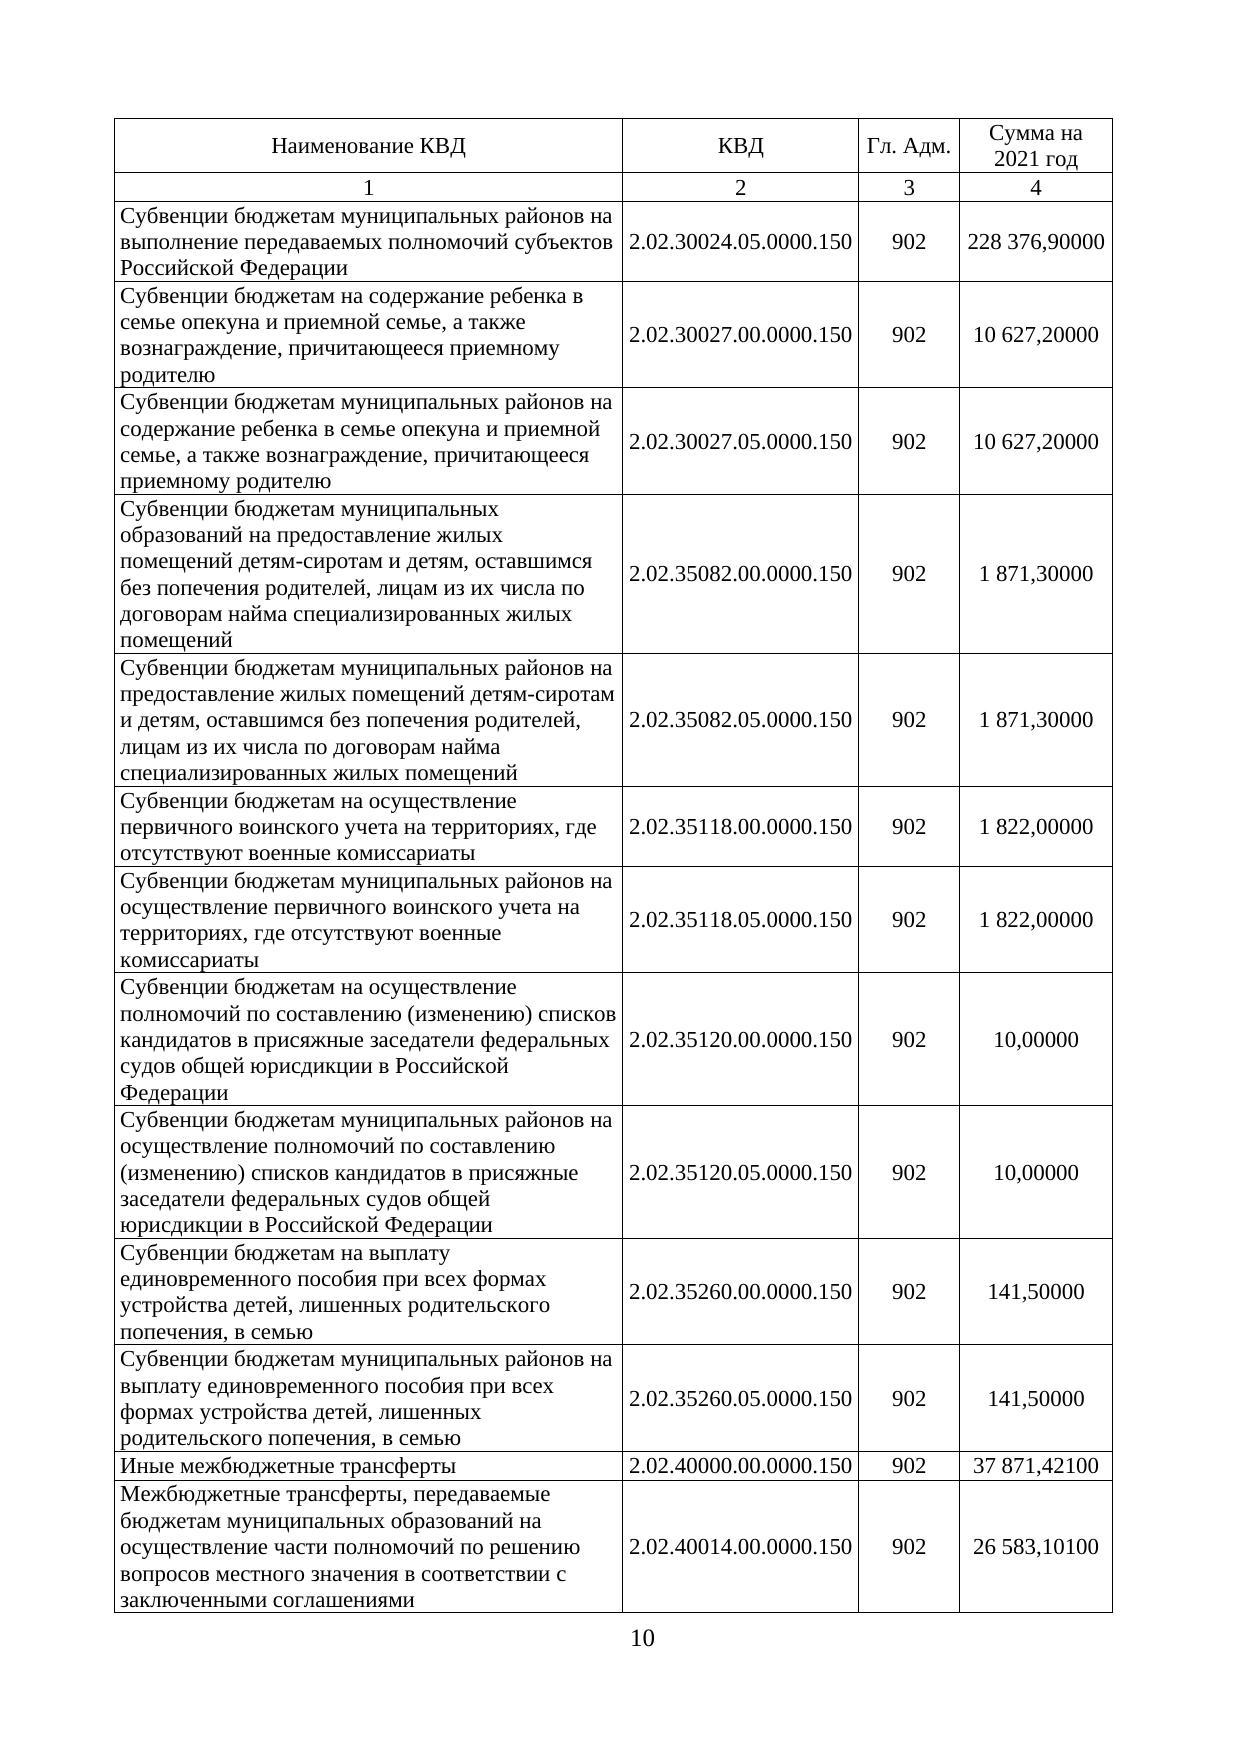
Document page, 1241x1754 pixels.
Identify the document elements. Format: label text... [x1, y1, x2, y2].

table_cell 2.02.35120.00.0000.150 [623, 973, 858, 1105]
table_cell 902 [859, 1345, 959, 1451]
table_cell Субвенции бюджетам на осуществление полномочий по составлению (изменению) списков кандидатов в присяжные заседатели федеральных судов общей юрисдикции в Российской Федерации [115, 973, 622, 1105]
table_cell 902 [859, 495, 959, 653]
table_cell 2.02.35082.05.0000.150 [623, 654, 858, 786]
table_cell Межбюджетные трансферты, передаваемые бюджетам муниципальных образований на осуществление части полномочий по решению вопросов местного значения в соответствии с заключенными соглашениями [115, 1481, 622, 1612]
table_cell 2.02.35120.05.0000.150 [623, 1106, 858, 1238]
table_cell 141,50000 [960, 1239, 1112, 1344]
table_cell Субвенции бюджетам муниципальных образований на предоставление жилых помещений детям-сиротам и детям, оставшимся без попечения родителей, лицам из их числа по договорам найма специализированных жилых помещений [115, 495, 622, 653]
table_cell Иные межбюджетные трансферты [115, 1452, 622, 1479]
table_cell 4 [960, 173, 1112, 201]
table_header Сумма на 2021 год [960, 119, 1112, 172]
table_cell 37 871,42100 [960, 1452, 1112, 1479]
table_cell 902 [859, 654, 959, 786]
table_cell Субвенции бюджетам на содержание ребенка в семье опекуна и приемной семье, а также вознаграждение, причитающееся приемному родителю [115, 282, 622, 387]
table_cell Субвенции бюджетам муниципальных районов на содержание ребенка в семье опекуна и приемной семье, а также вознаграждение, причитающееся приемному родителю [115, 388, 622, 494]
table_cell 3 [859, 173, 959, 201]
table_cell Субвенции бюджетам муниципальных районов на осуществление первичного воинского учета на территориях, где отсутствуют военные комиссариаты [115, 867, 622, 972]
table_cell 2.02.35260.05.0000.150 [623, 1345, 858, 1451]
table_cell 902 [859, 388, 959, 494]
table_cell Субвенции бюджетам муниципальных районов на осуществление полномочий по составлению (изменению) списков кандидатов в присяжные заседатели федеральных судов общей юрисдикции в Российской Федерации [115, 1106, 622, 1238]
table_cell 2.02.40000.00.0000.150 [623, 1452, 858, 1479]
table_header Гл. Адм. [859, 119, 959, 172]
table_cell 902 [859, 787, 959, 866]
table_cell 10,00000 [960, 1106, 1112, 1238]
table_cell 902 [859, 1452, 959, 1479]
table_cell 1 822,00000 [960, 787, 1112, 866]
table_cell 902 [859, 973, 959, 1105]
table_cell 26 583,10100 [960, 1481, 1112, 1612]
table_cell 10 627,20000 [960, 282, 1112, 387]
table_cell 902 [859, 202, 959, 281]
table_cell Субвенции бюджетам муниципальных районов на предоставление жилых помещений детям-сиротам и детям, оставшимся без попечения родителей, лицам из их числа по договорам найма специализированных жилых помещений [115, 654, 622, 786]
table_cell 2 [623, 173, 858, 201]
table_cell 10 627,20000 [960, 388, 1112, 494]
table_cell 902 [859, 1481, 959, 1612]
table_cell 1 871,30000 [960, 495, 1112, 653]
table_cell Субвенции бюджетам на осуществление первичного воинского учета на территориях, где отсутствуют военные комиссариаты [115, 787, 622, 866]
table_cell 902 [859, 1106, 959, 1238]
table_cell Субвенции бюджетам муниципальных районов на выплату единовременного пособия при всех формах устройства детей, лишенных родительского попечения, в семью [115, 1345, 622, 1451]
table_cell 10,00000 [960, 973, 1112, 1105]
table_cell 2.02.35118.00.0000.150 [623, 787, 858, 866]
table_cell 902 [859, 282, 959, 387]
table_cell 2.02.35260.00.0000.150 [623, 1239, 858, 1344]
table_cell 2.02.30027.05.0000.150 [623, 388, 858, 494]
table_cell 141,50000 [960, 1345, 1112, 1451]
table_cell Субвенции бюджетам муниципальных районов на выполнение передаваемых полномочий субъектов Российской Федерации [115, 202, 622, 281]
table_cell 2.02.35118.05.0000.150 [623, 867, 858, 972]
table_cell 902 [859, 867, 959, 972]
table_header КВД [623, 119, 858, 172]
table_cell 1 822,00000 [960, 867, 1112, 972]
table_header Наименование КВД [115, 119, 622, 172]
table_cell 2.02.30027.00.0000.150 [623, 282, 858, 387]
table_cell 2.02.40014.00.0000.150 [623, 1481, 858, 1612]
table_cell 1 871,30000 [960, 654, 1112, 786]
table_cell 2.02.35082.00.0000.150 [623, 495, 858, 653]
table_cell 1 [115, 173, 622, 201]
table_cell Субвенции бюджетам на выплату единовременного пособия при всех формах устройства детей, лишенных родительского попечения, в семью [115, 1239, 622, 1344]
table_cell 902 [859, 1239, 959, 1344]
table_cell 228 376,90000 [960, 202, 1112, 281]
table_cell 2.02.30024.05.0000.150 [623, 202, 858, 281]
